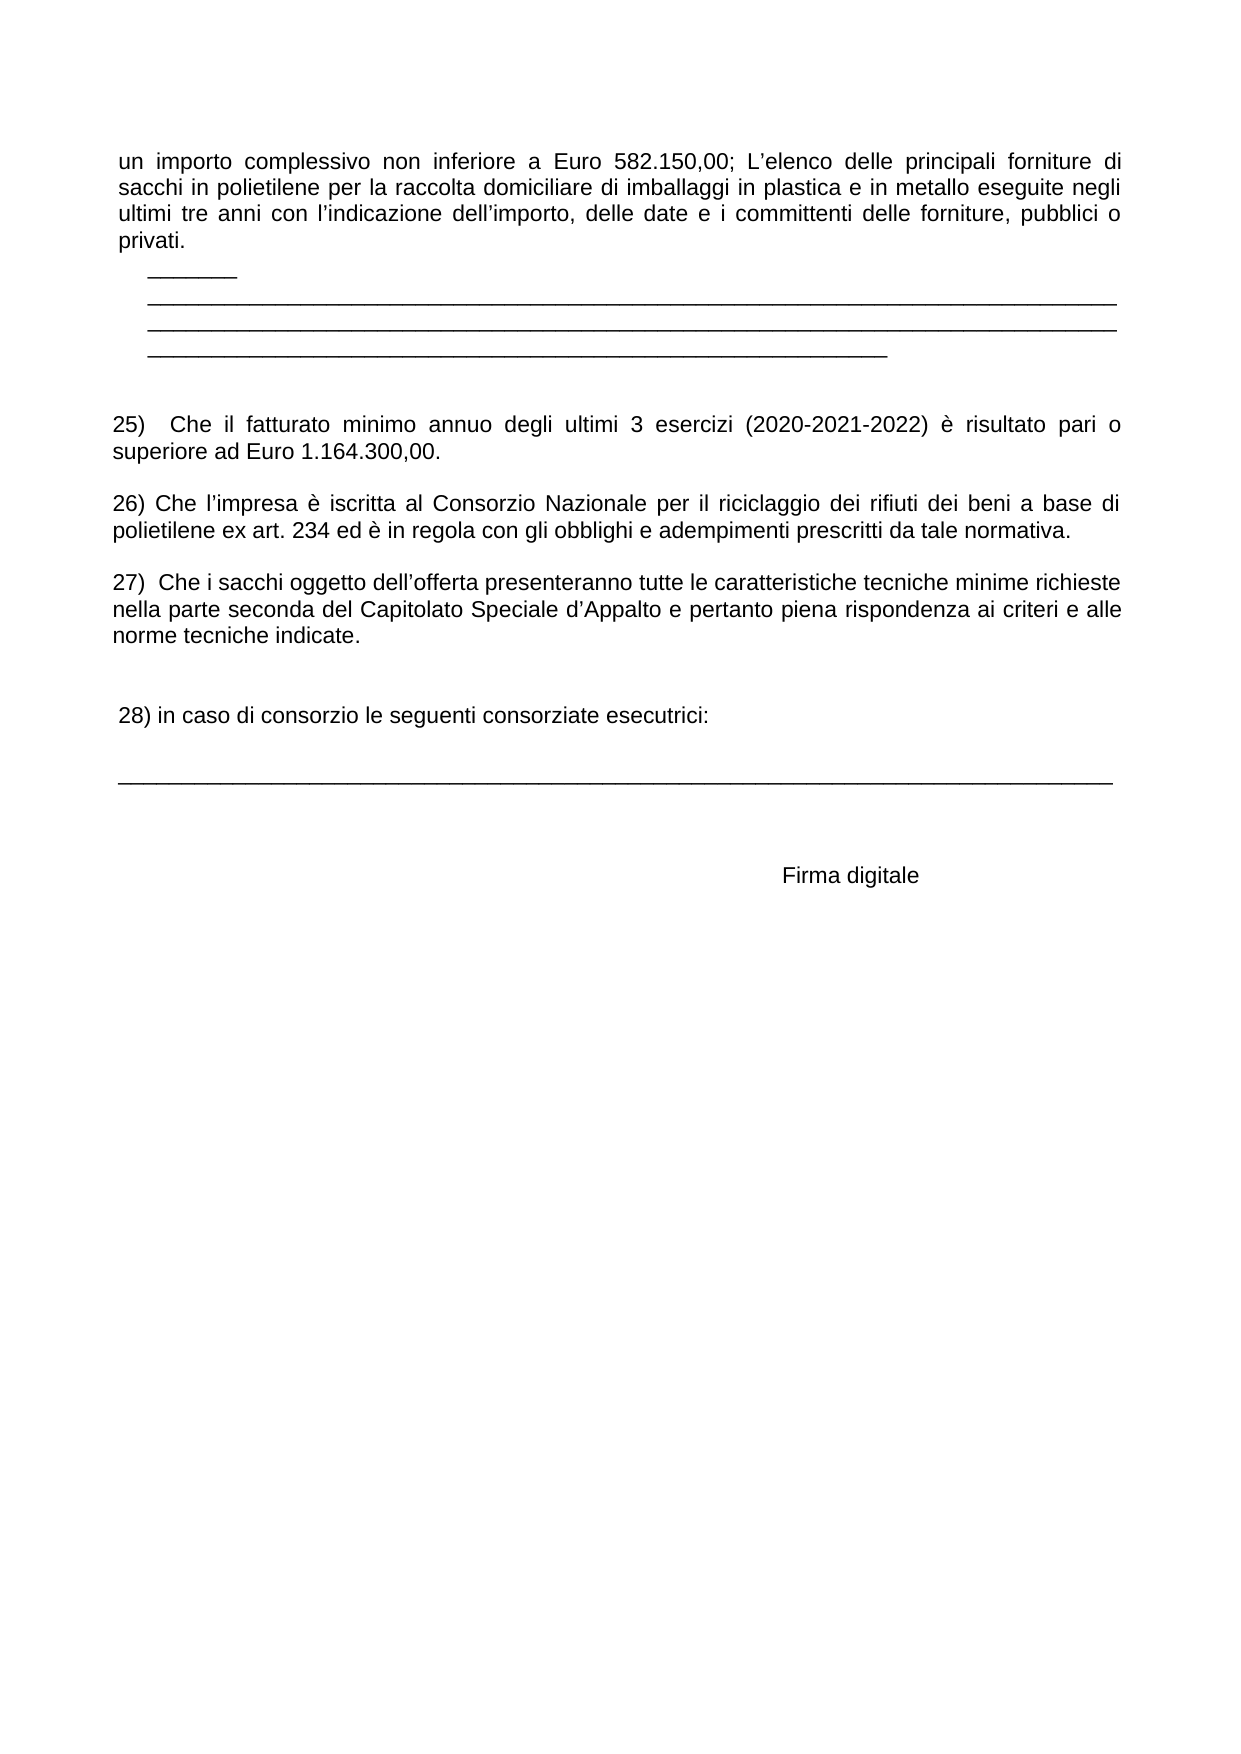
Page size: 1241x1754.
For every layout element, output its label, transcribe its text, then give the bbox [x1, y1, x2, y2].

text ______________________________________________________________________________ [118, 759, 1122, 786]
text 28) in caso di consorzio le seguenti consorziate esecutrici: [118, 702, 1122, 728]
text _______ __________________________________________________________________________________________________________________________________________________________________________________________________________________ [148, 253, 1122, 358]
text 25) Che il fatturato minimo annuo degli ultimi 3 esercizi (2020-2021-2022) è risultato pari o superiore ad Euro 1.164.300,00. [112, 411, 1122, 464]
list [118, 148, 1122, 253]
text 27) Che i sacchi oggetto dell’offerta presenteranno tutte le caratteristiche tecniche minime richieste nella parte seconda del Capitolato Speciale d’Appalto e pertanto piena rispondenza ai criteri e alle norme tecniche indicate. [112, 569, 1122, 648]
text Firma digitale [782, 862, 1122, 888]
text 26) Che l’impresa è iscritta al Consorzio Nazionale per il riciclaggio dei rifiuti dei beni a base di polietilene ex art. 234 ed è in regola con gli obblighi e adempimenti prescritti da tale normativa. [112, 490, 1122, 543]
